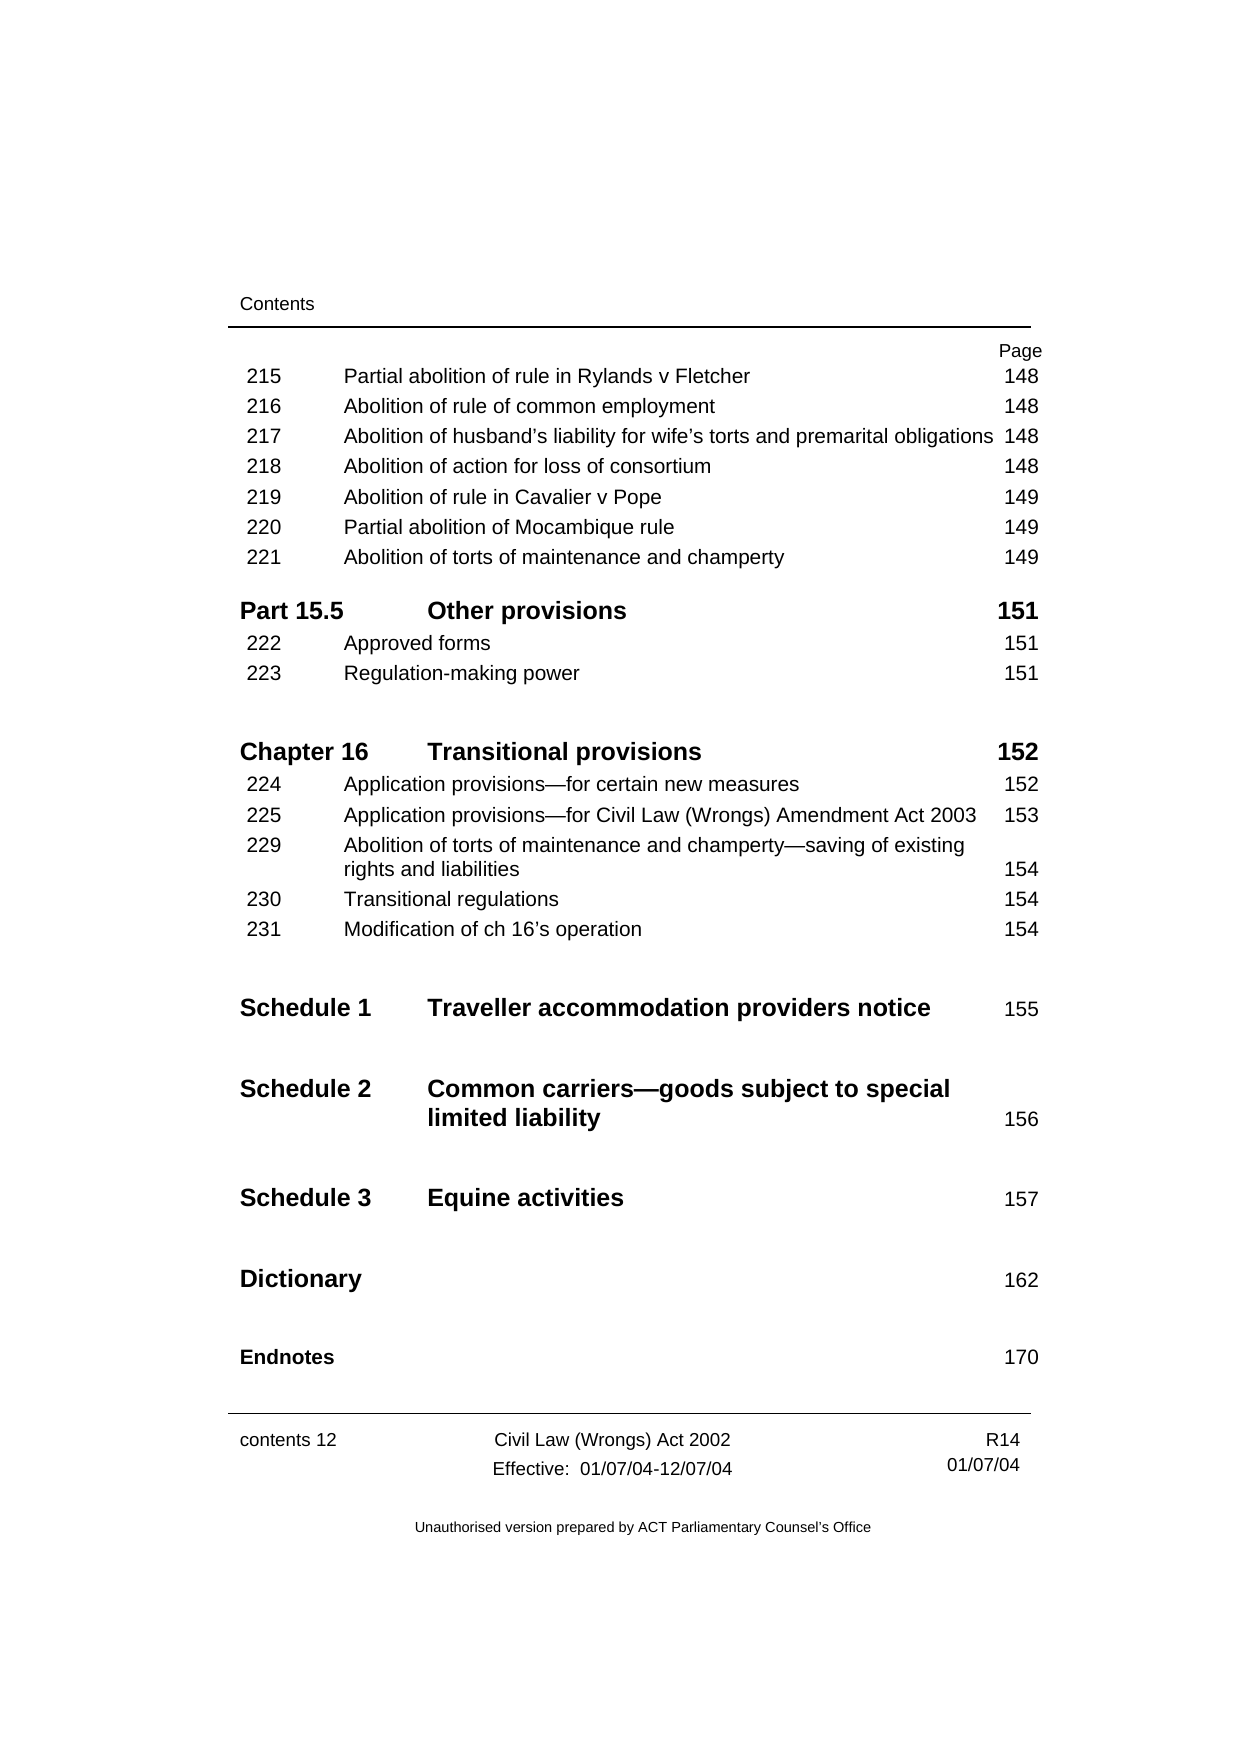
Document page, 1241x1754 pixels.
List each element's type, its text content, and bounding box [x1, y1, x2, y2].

text Schedule 3 Equine activities 157 [239, 1183, 1005, 1212]
text 229 Abolition of torts of maintenance and champerty—saving of existing rights and liabilities 154 [239, 833, 1005, 881]
text 225 Application provisions—for Civil Law (Wrongs) Amendment Act 2003 153 [239, 802, 1005, 826]
text Endnotes 170 [239, 1345, 1005, 1369]
text 230 Transitional regulations 154 [239, 887, 1005, 911]
text Dictionary 162 [239, 1264, 1005, 1293]
text 218 Abolition of action for loss of consortium 148 [239, 454, 1005, 478]
text Schedule 2 Common carriers—goods subject to special limited liability 156 [239, 1074, 1005, 1131]
text 215 Partial abolition of rule in Rylands v Fletcher 148 [239, 364, 1005, 388]
text 219 Abolition of rule in Cavalier v Pope 149 [239, 484, 1005, 508]
text Schedule 1 Traveller accommodation providers notice 155 [239, 993, 1005, 1022]
text 220 Partial abolition of Mocambique rule 149 [239, 515, 1005, 539]
text 221 Abolition of torts of maintenance and champerty 149 [239, 545, 1005, 569]
text 222 Approved forms 151 [239, 631, 1005, 655]
text 231 Modification of ch 16’s operation 154 [239, 917, 1005, 941]
text 223 Regulation-making power 151 [239, 661, 1005, 685]
text Part 15.5 Other provisions 151 [239, 596, 1005, 625]
text 224 Application provisions—for certain new measures 152 [239, 772, 1005, 796]
text 216 Abolition of rule of common employment 148 [239, 394, 1005, 418]
text Chapter 16 Transitional provisions 152 [239, 737, 1005, 766]
text 217 Abolition of husband’s liability for wife’s torts and premarital obligations 148 [239, 424, 1005, 448]
